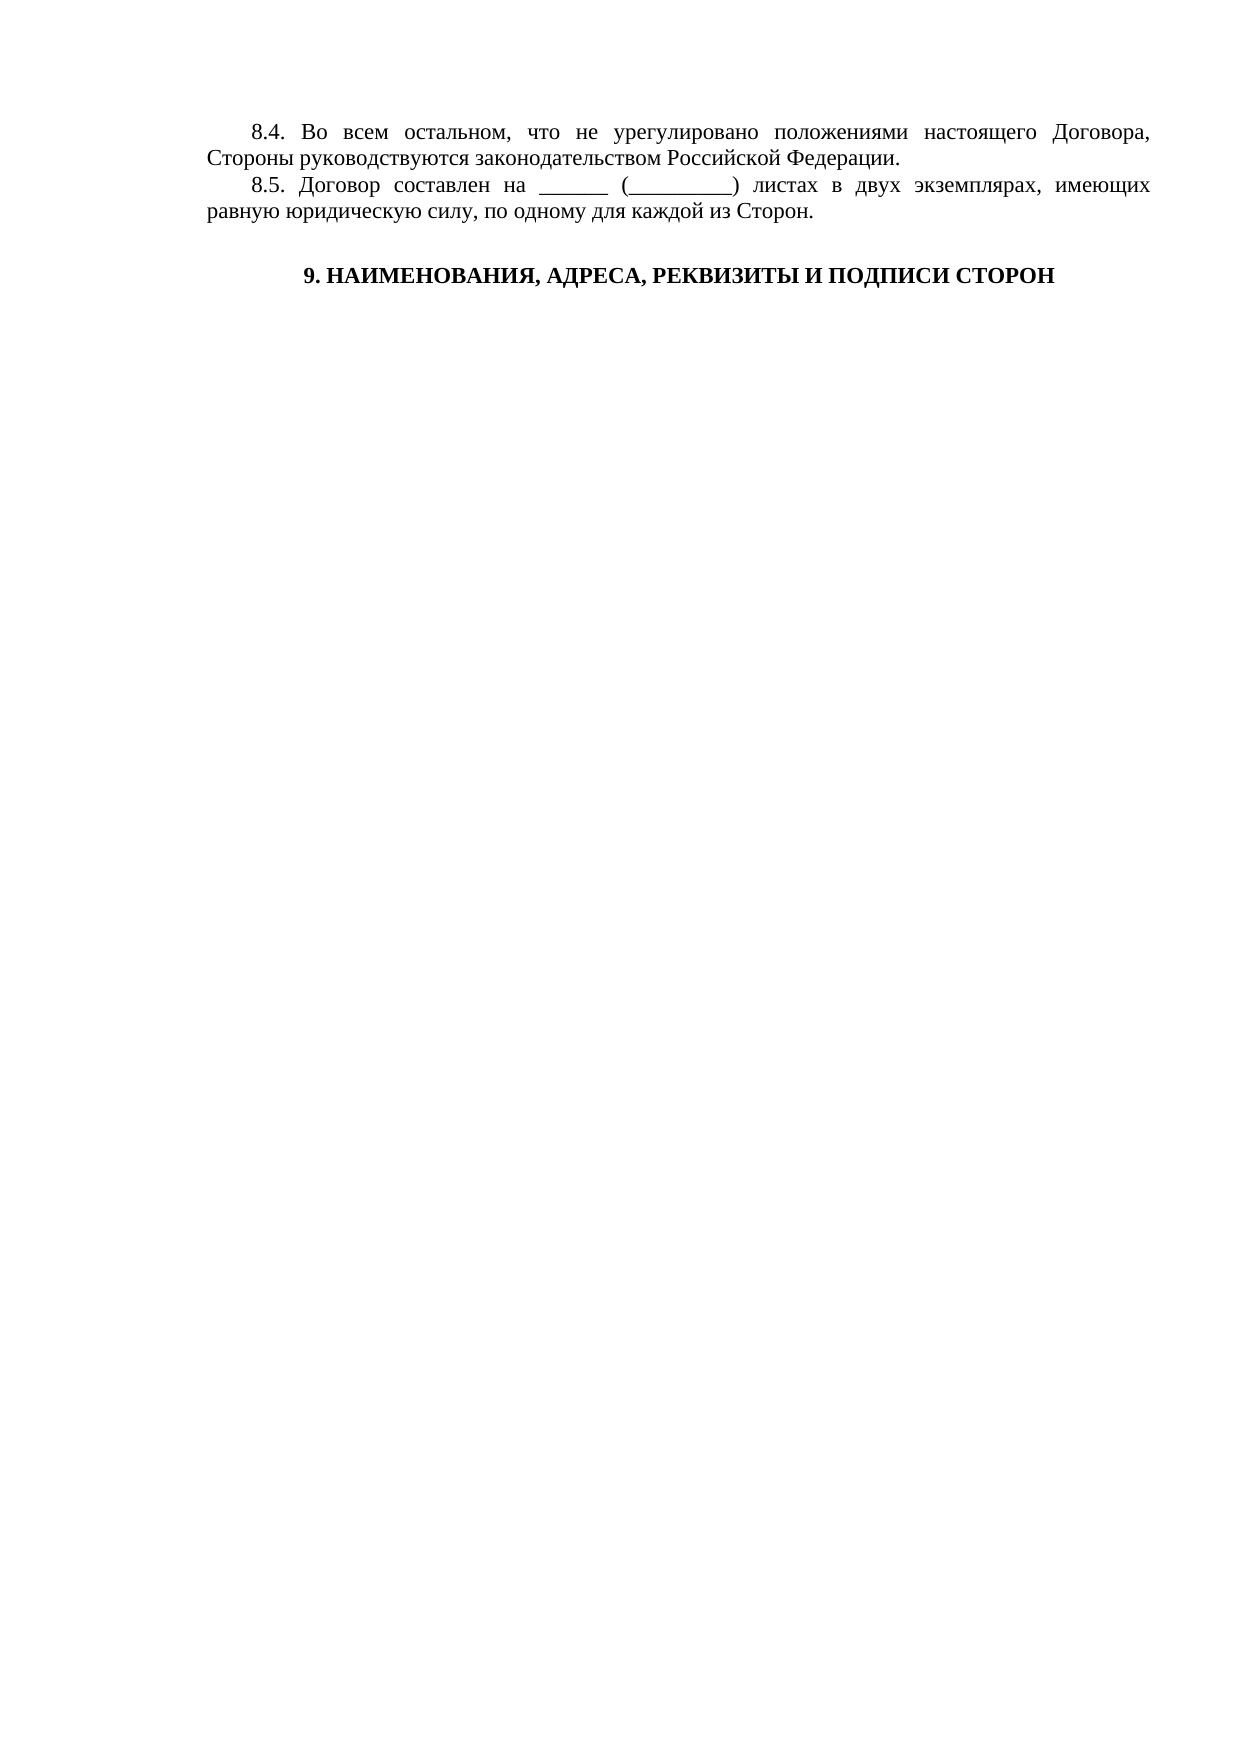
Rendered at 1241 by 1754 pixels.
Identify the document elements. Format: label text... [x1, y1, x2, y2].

text 9. НАИМЕНОВАНИЯ, АДРЕСА, РЕКВИЗИТЫ И ПОДПИСИ СТОРОН [207, 262, 1152, 289]
text 8.4. Во всем остальном, что не урегулировано положениями настоящего Договора, Стороны руководствуются законодательством Российской Федерации. [207, 118, 1152, 171]
text 8.5. Договор составлен на ______ (_________) листах в двух экземплярах, имеющих равную юридическую силу, по одному для каждой из Сторон. [207, 171, 1152, 223]
